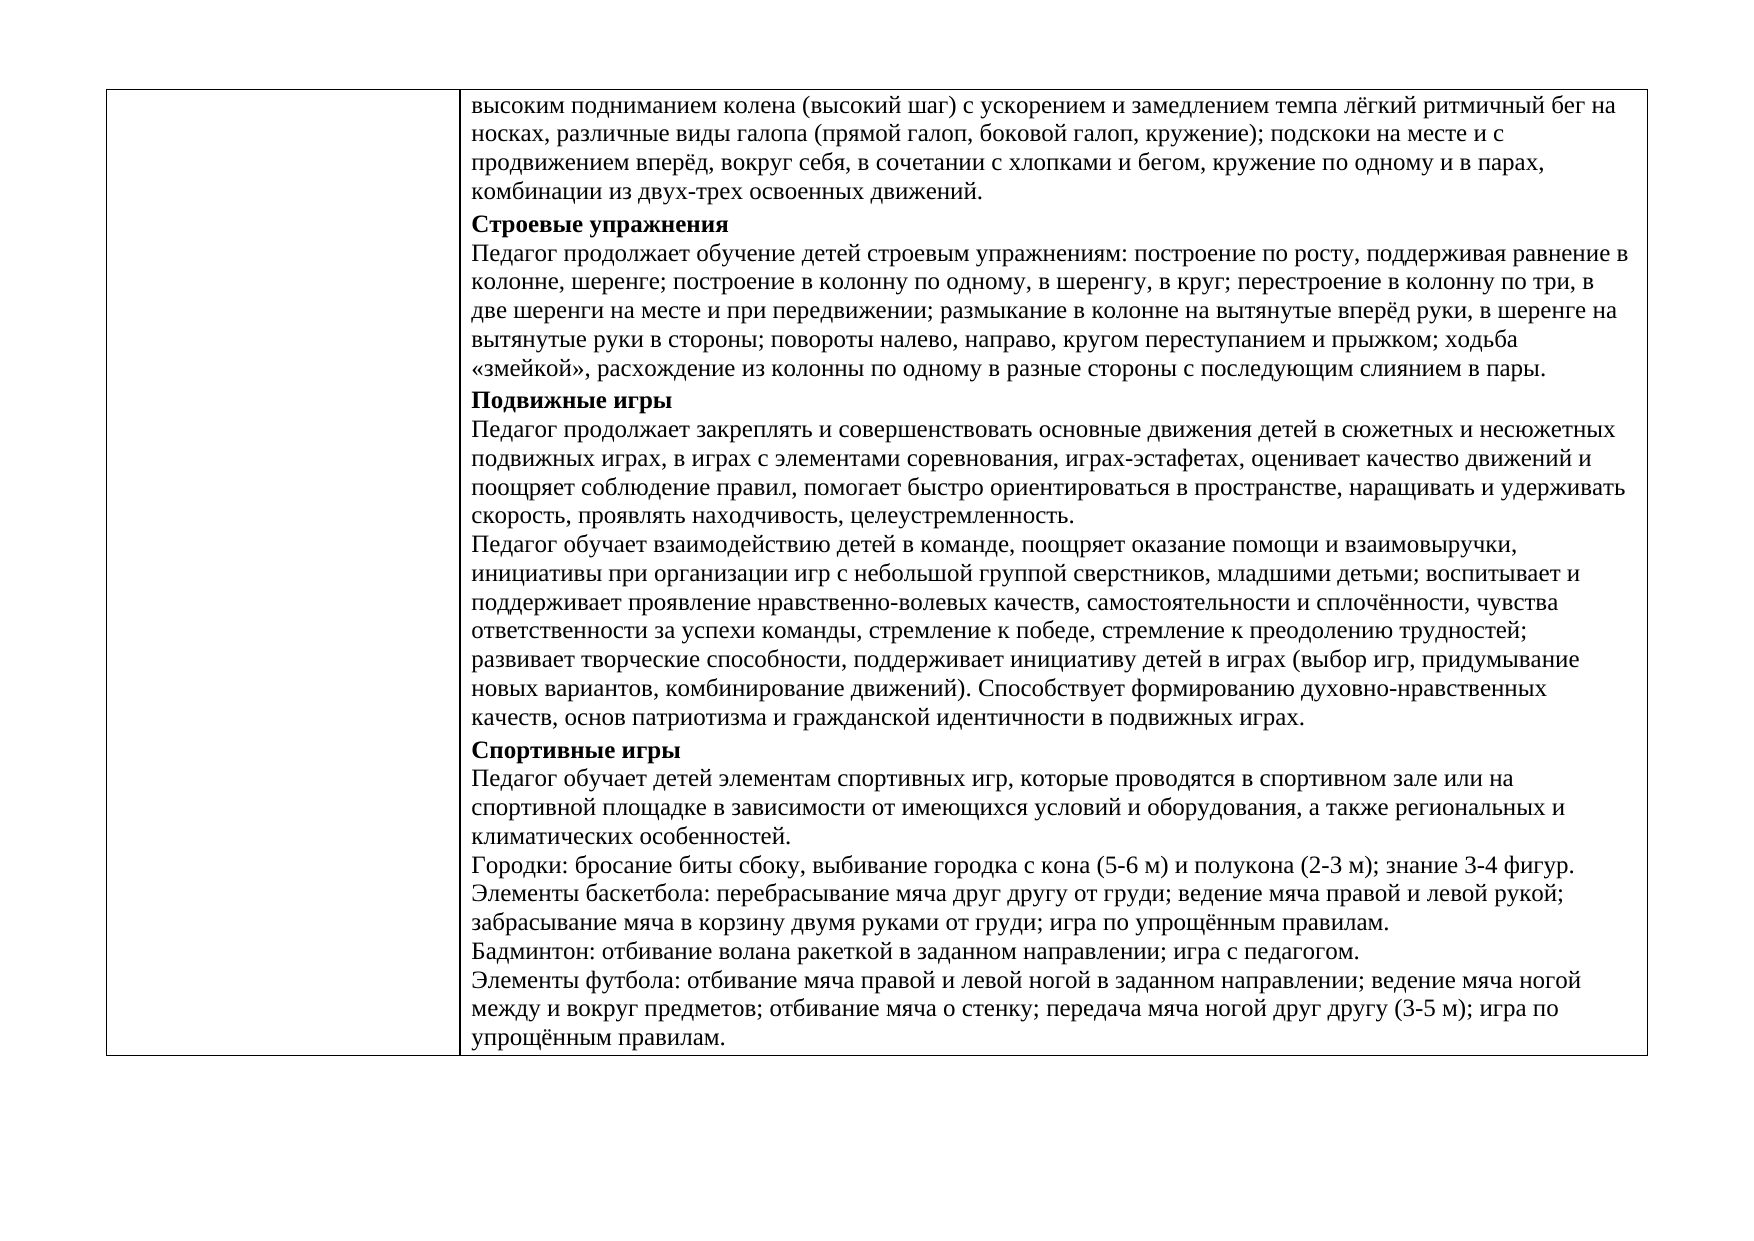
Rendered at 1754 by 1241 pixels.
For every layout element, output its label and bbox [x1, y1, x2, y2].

table_cell [107, 90, 459, 1055]
table_cell [461, 90, 1647, 1055]
